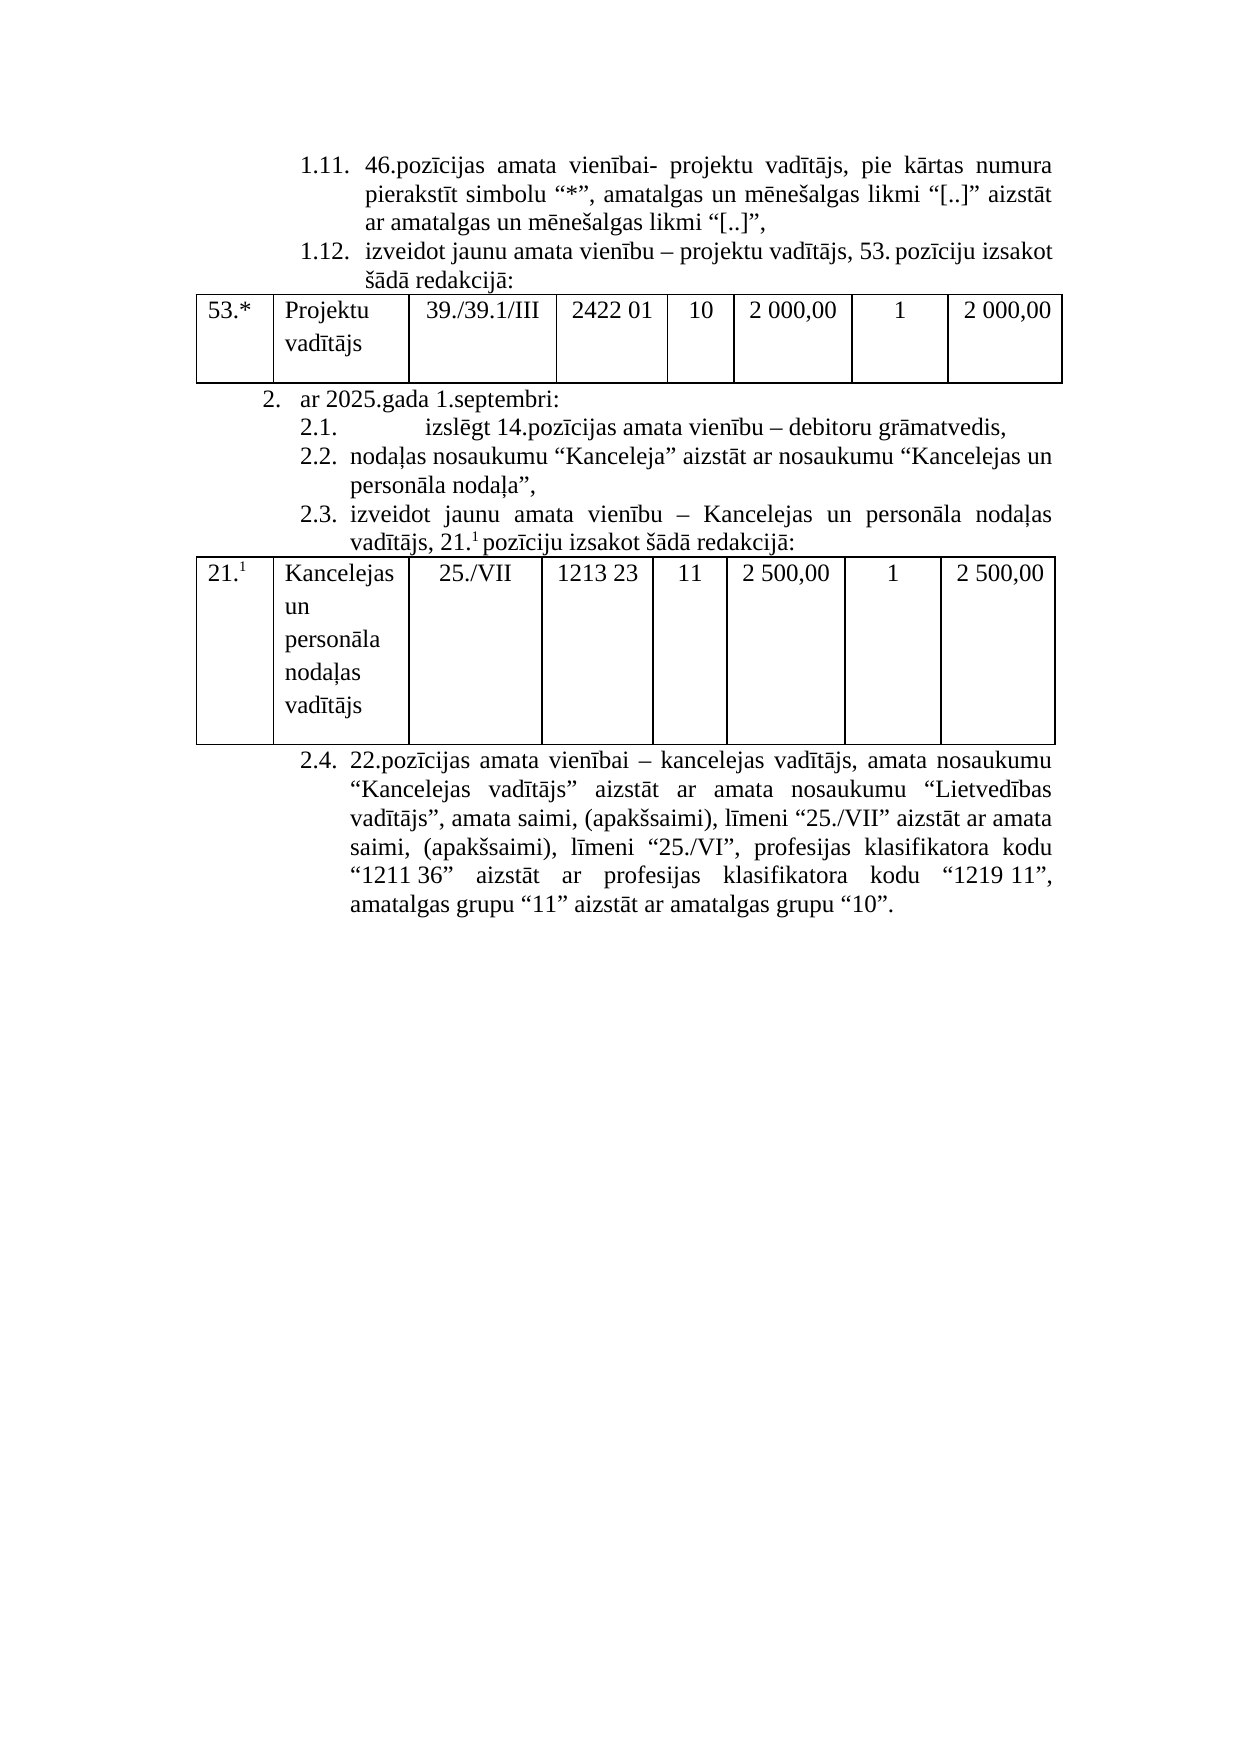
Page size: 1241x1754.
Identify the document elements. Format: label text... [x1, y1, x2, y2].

table_header Projektu vadītājs [274, 295, 408, 382]
list izslēgt 14.pozīcijas amata vienību – debitoru grāmatvedis, [300, 412, 1053, 441]
table_header 10 [668, 295, 733, 382]
table_header Kancelejas un personāla nodaļas vadītājs [274, 558, 408, 744]
table_header 39./39.1/III [410, 295, 556, 382]
list izveidot jaunu amata vienību – Kancelejas un personāla nodaļas vadītājs, 21.1 pozīciju izsakot šādā redakcijā: [300, 499, 1053, 556]
table_header 2 500,00 [942, 558, 1054, 744]
table_header 11 [654, 558, 726, 744]
table_header 25./VII [410, 558, 541, 744]
list 22.pozīcijas amata vienībai – kancelejas vadītājs, amata nosaukumu “Kancelejas vadītājs” aizstāt ar amata nosaukumu “Lietvedības vadītājs”, amata saimi, (apakšsaimi), līmeni “25./VII” aizstāt ar amata saimi, (apakšsaimi), līmeni “25./VI”, profesijas klasifikatora kodu “1211 36” aizstāt ar profesijas klasifikatora kodu “1219 11”, amatalgas grupu “11” aizstāt ar amatalgas grupu “10”. [300, 745, 1053, 918]
table_header 1 [853, 295, 947, 382]
table_header 21.1 [197, 558, 273, 744]
table_header 2 000,00 [949, 295, 1061, 382]
table_header 2422 01 [557, 295, 667, 382]
list nodaļas nosaukumu “Kanceleja” aizstāt ar nosaukumu “Kancelejas un personāla nodaļa”, [300, 441, 1053, 499]
table_header 1 [846, 558, 940, 744]
table_header 53.* [197, 295, 273, 382]
list ar 2025.gada 1.septembri: [262, 384, 1053, 412]
table_header 1213 23 [543, 558, 652, 744]
table_header 2 000,00 [735, 295, 851, 382]
list izveidot jaunu amata vienību – projektu vadītājs, 53. pozīciju izsakot šādā redakcijā: [300, 236, 1053, 294]
table_header 2 500,00 [728, 558, 844, 744]
list 46.pozīcijas amata vienībai- projektu vadītājs, pie kārtas numura pierakstīt simbolu “*”, amatalgas un mēnešalgas likmi “[..]” aizstāt ar amatalgas un mēnešalgas likmi “[..]”, [300, 150, 1053, 236]
